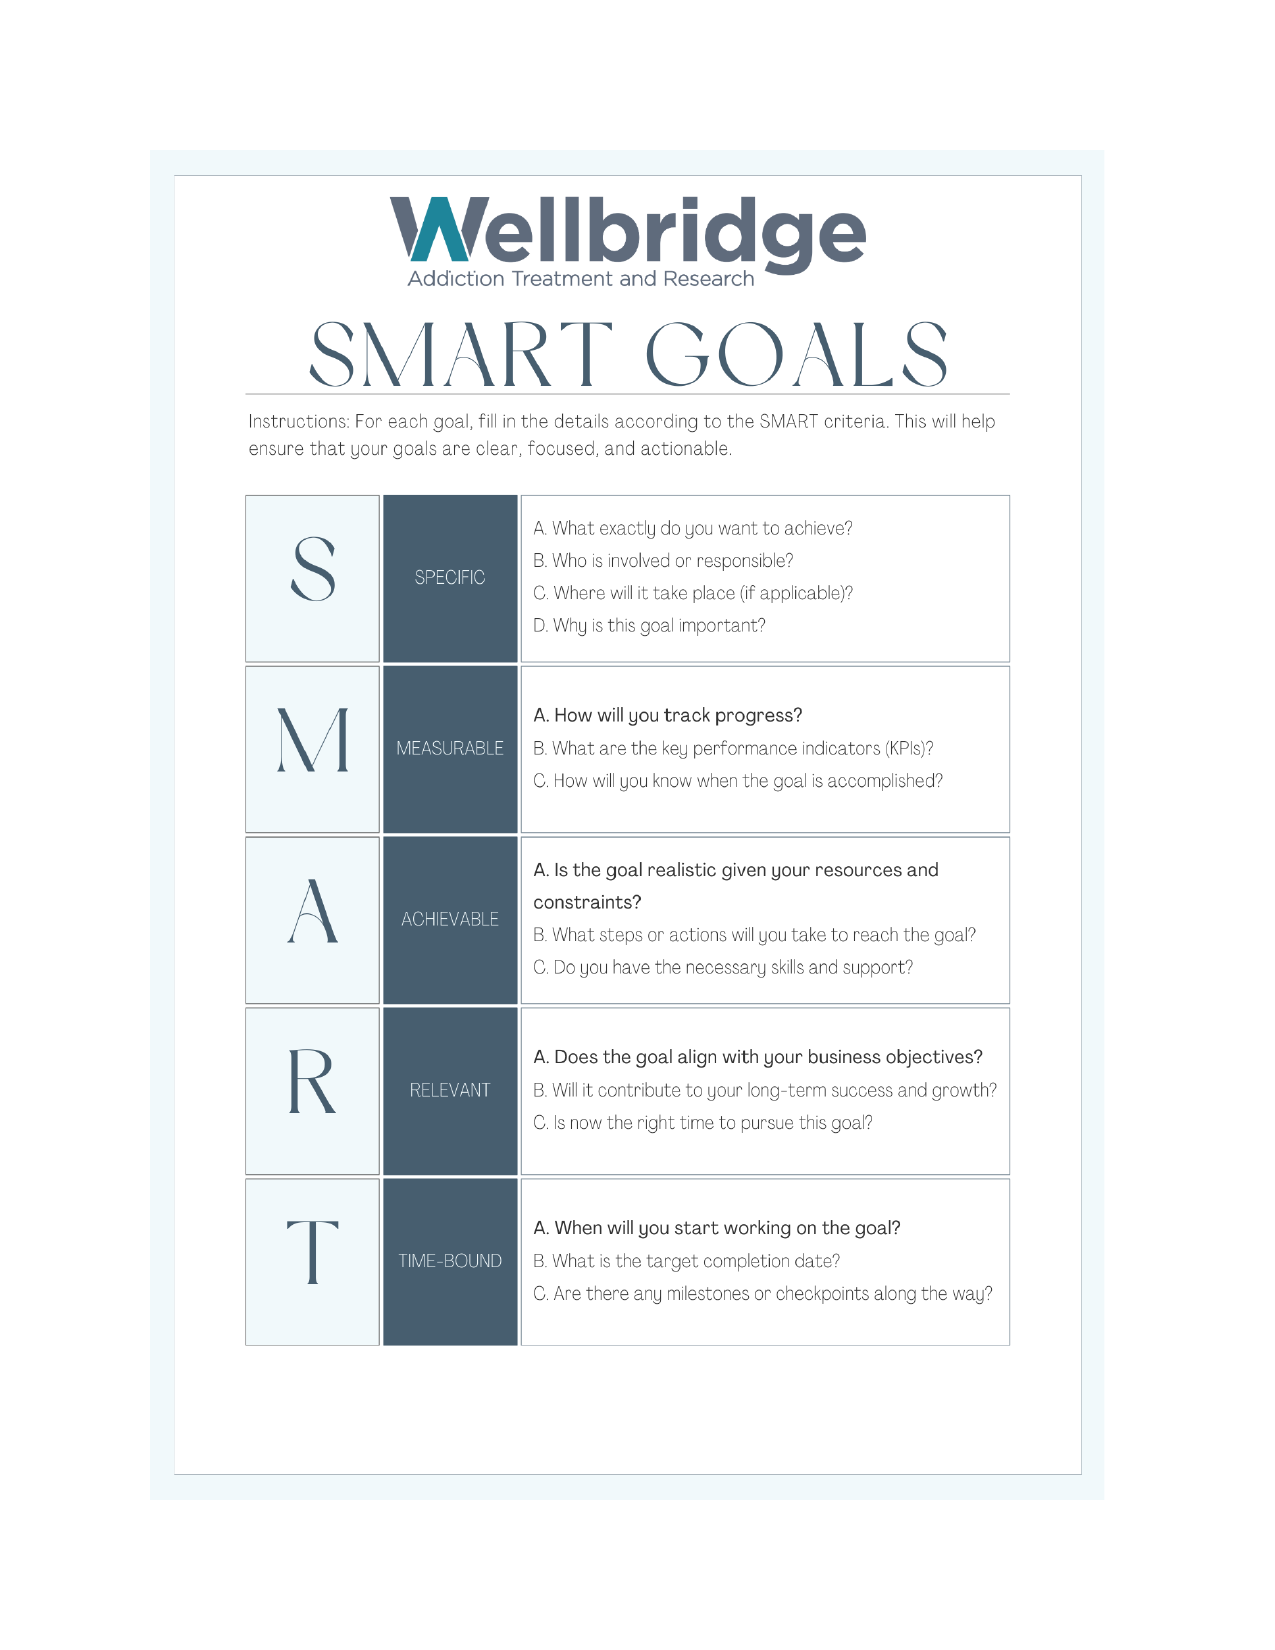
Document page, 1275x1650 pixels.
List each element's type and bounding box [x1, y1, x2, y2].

picture [150, 150, 1105, 1500]
